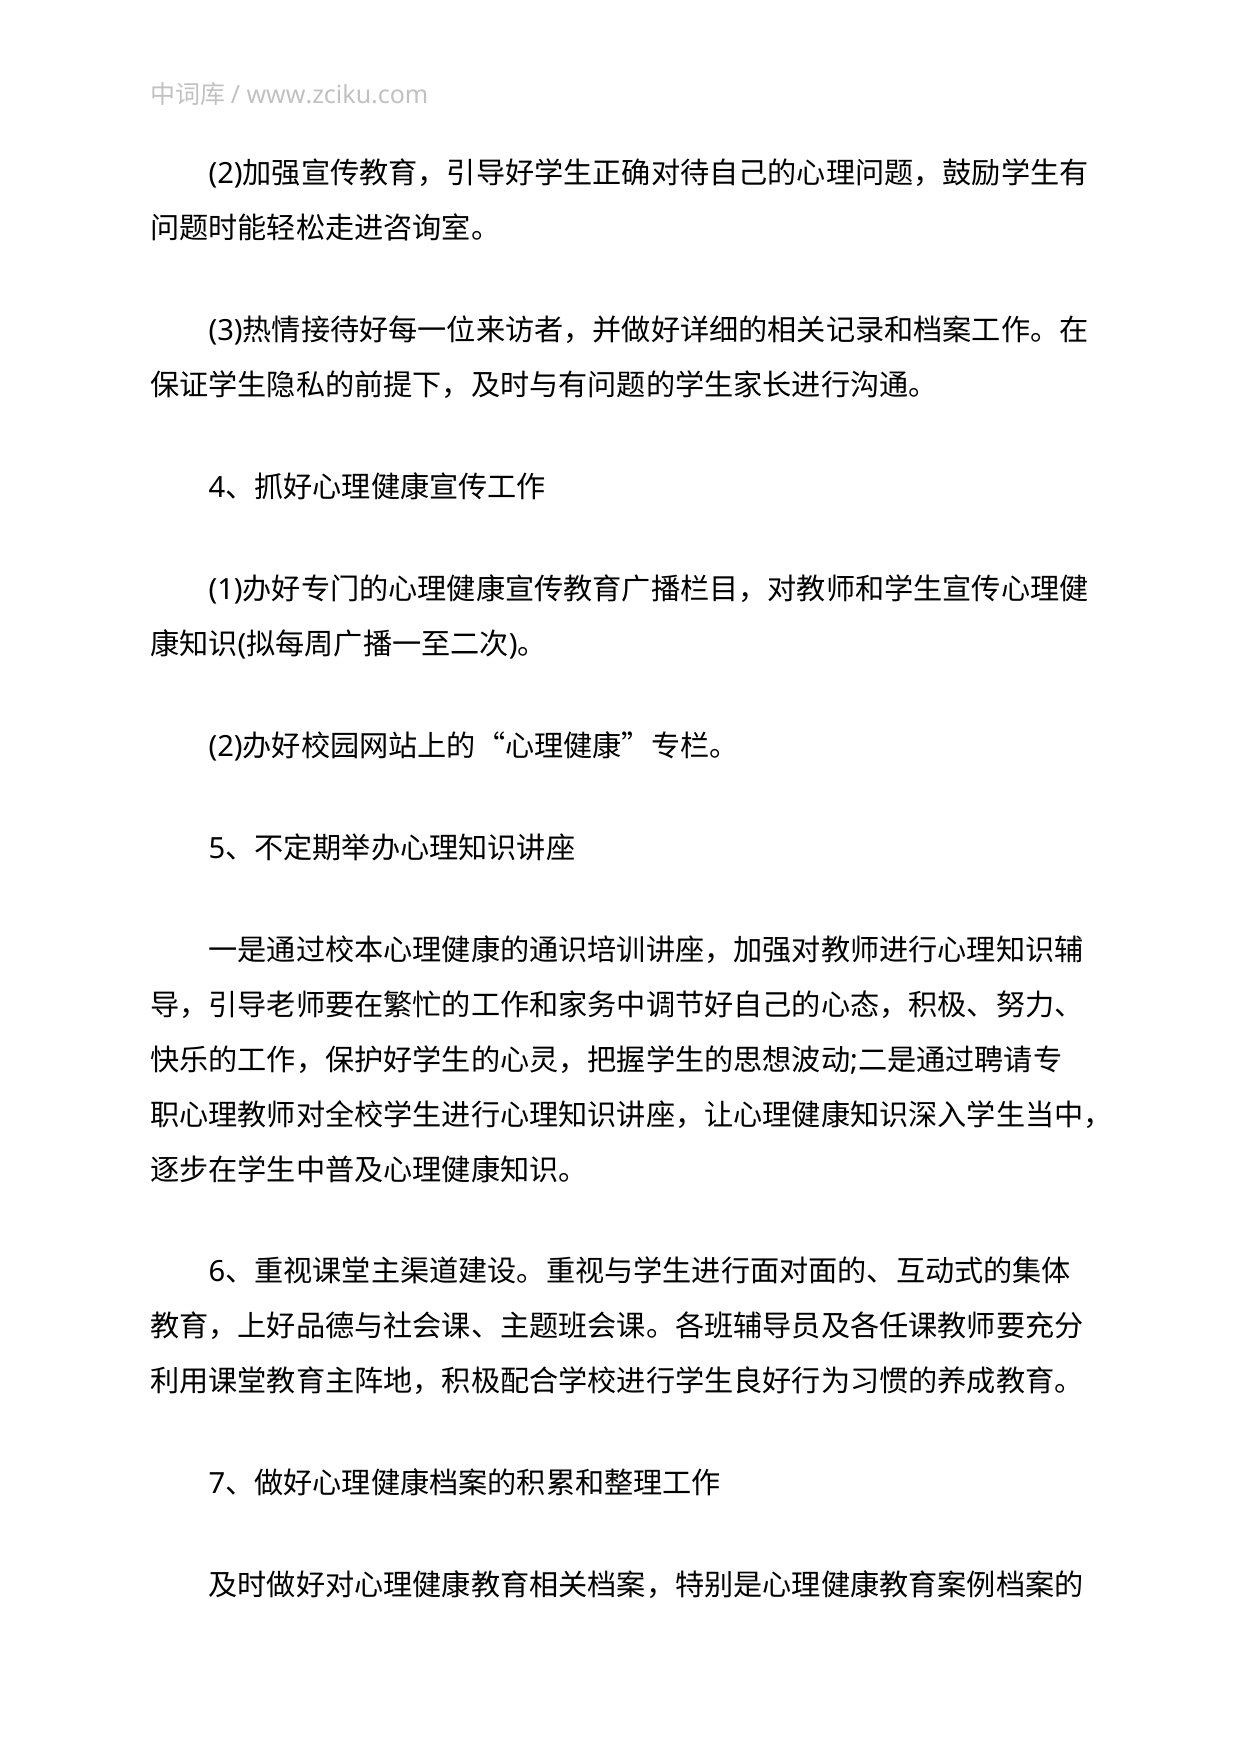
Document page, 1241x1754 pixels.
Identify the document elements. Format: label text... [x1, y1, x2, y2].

text 一是通过校本心理健康的通识培训讲座，加强对教师进行心理知识辅导，引导老师要在繁忙的工作和家务中调节好自己的心态，积极、努力、快乐的工作，保护好学生的心灵，把握学生的思想波动;二是通过聘请专职心理教师对全校学生进行心理知识讲座，让心理健康知识深入学生当中，逐步在学生中普及心理健康知识。 [150, 926, 1090, 1188]
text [150, 1562, 1090, 1604]
text (2)办好校园网站上的“心理健康”专栏。 [150, 722, 1090, 765]
text 5、不定期举办心理知识讲座 [150, 824, 1090, 867]
text 6、重视课堂主渠道建设。重视与学生进行面对面的、互动式的集体教育，上好品德与社会课、主题班会课。各班辅导员及各任课教师要充分利用课堂教育主阵地，积极配合学校进行学生良好行为习惯的养成教育。 [150, 1248, 1090, 1400]
text (2)加强宣传教育，引导好学生正确对待自己的心理问题，鼓励学生有问题时能轻松走进咨询室。 [150, 150, 1090, 247]
text (3)热情接待好每一位来访者，并做好详细的相关记录和档案工作。在保证学生隐私的前提下，及时与有问题的学生家长进行沟通。 [150, 307, 1090, 404]
text (1)办好专门的心理健康宣传教育广播栏目，对教师和学生宣传心理健康知识(拟每周广播一至二次)。 [150, 566, 1090, 663]
text 7、做好心理健康档案的积累和整理工作 [150, 1459, 1090, 1502]
text 4、抓好心理健康宣传工作 [150, 463, 1090, 506]
